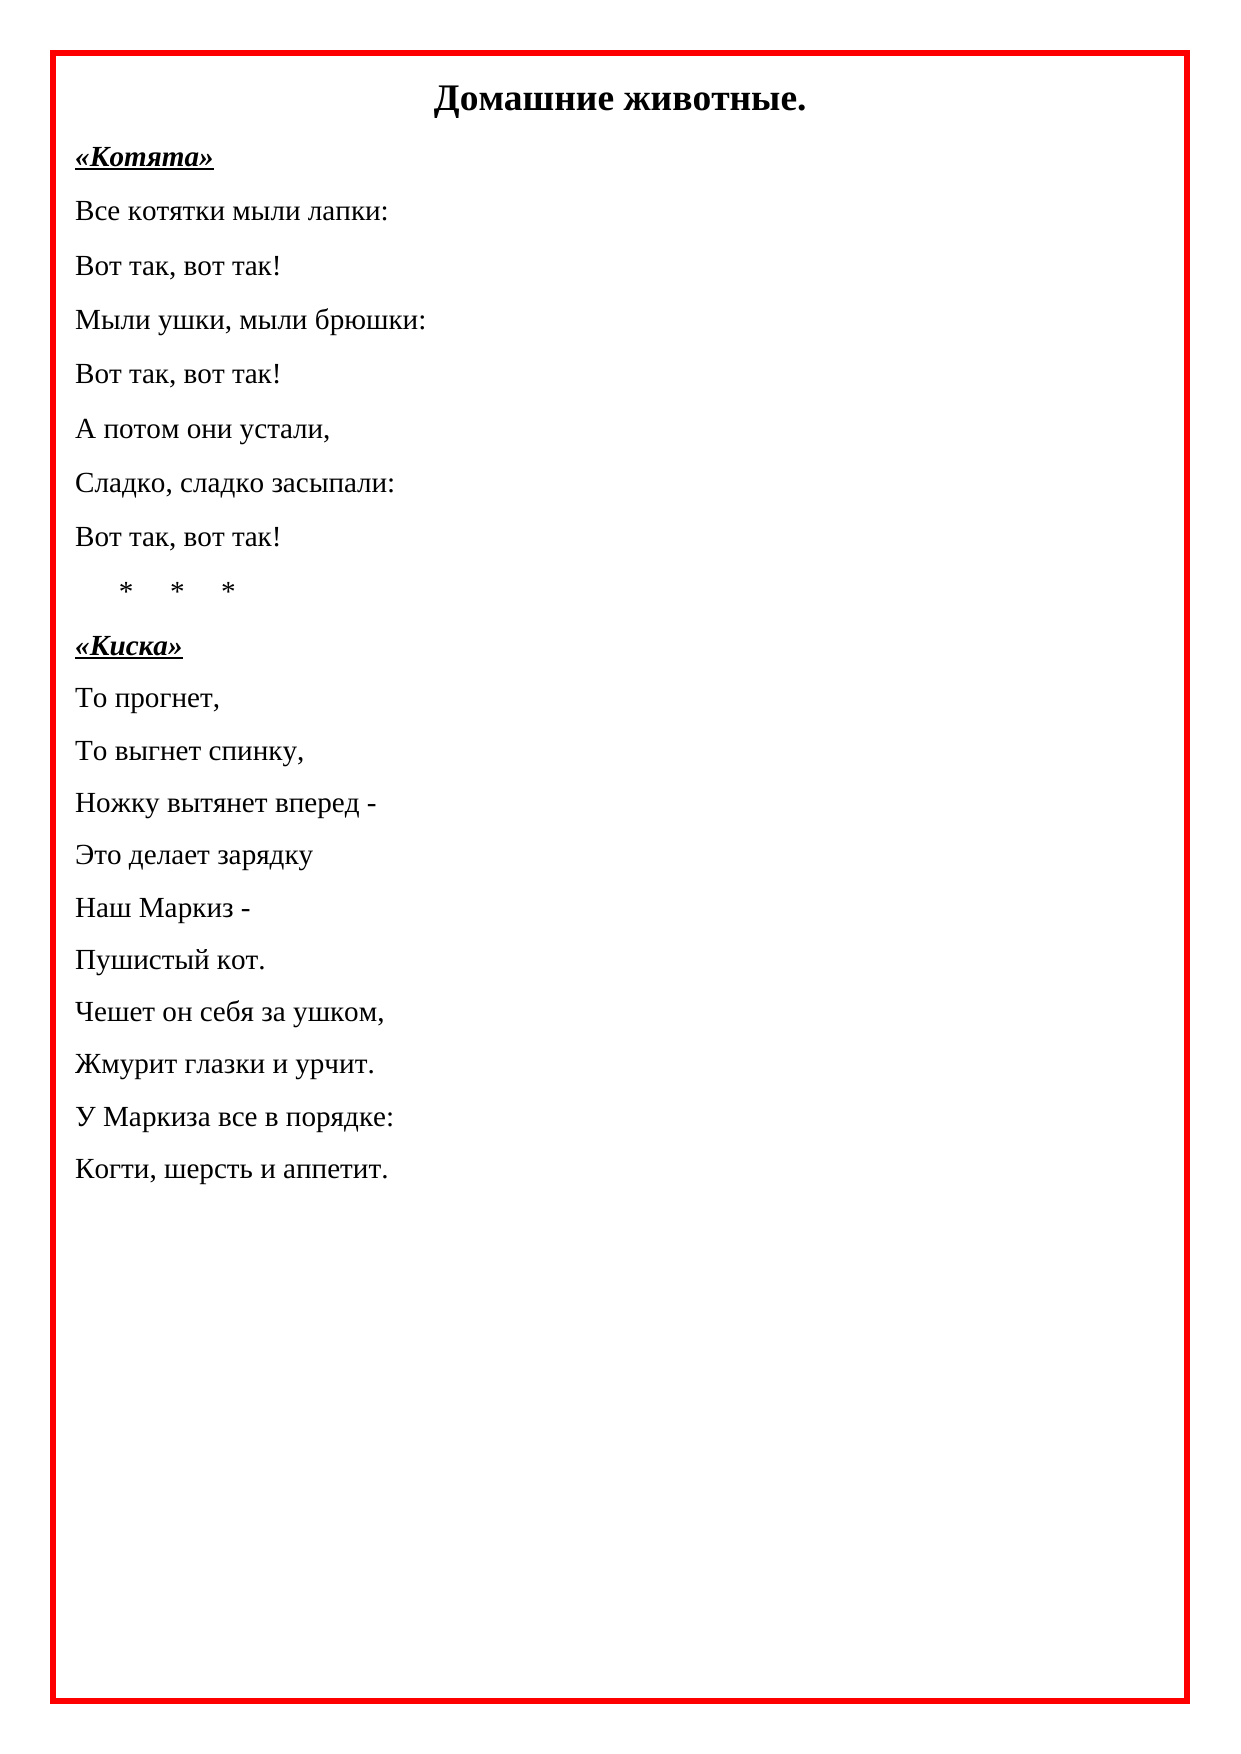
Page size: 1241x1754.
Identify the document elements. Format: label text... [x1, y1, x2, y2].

text А потом они устали, [75, 411, 1165, 444]
text Все котятки мыли лапки: [75, 193, 1165, 227]
text Пушистый кот. [75, 942, 1165, 976]
text Чешет он себя за ушком, [75, 994, 1165, 1028]
text Вот так, вот так! [75, 248, 1165, 281]
text Мыли ушки, мыли брюшки: [75, 302, 1165, 336]
text Наш Маркиз - [75, 890, 1165, 923]
text * * * [75, 574, 1165, 607]
text Сладко, сладко засыпали: [75, 465, 1165, 499]
text То прогнет, [75, 681, 1165, 714]
text Вот так, вот так! [75, 356, 1165, 390]
text Это делает зарядку [75, 837, 1165, 871]
text «Котята» [75, 139, 1165, 172]
text То выгнет спинку, [75, 733, 1165, 766]
text Жмурит глазки и урчит. [75, 1047, 1165, 1080]
text Ножку вытянет вперед - [75, 785, 1165, 819]
text Вот так, вот так! [75, 519, 1165, 553]
text У Маркиза все в порядке: [75, 1099, 1165, 1132]
text Когти, шерсть и аппетит. [75, 1151, 1165, 1185]
text «Киска» [75, 628, 1165, 662]
text Домашние животные. [75, 75, 1165, 118]
